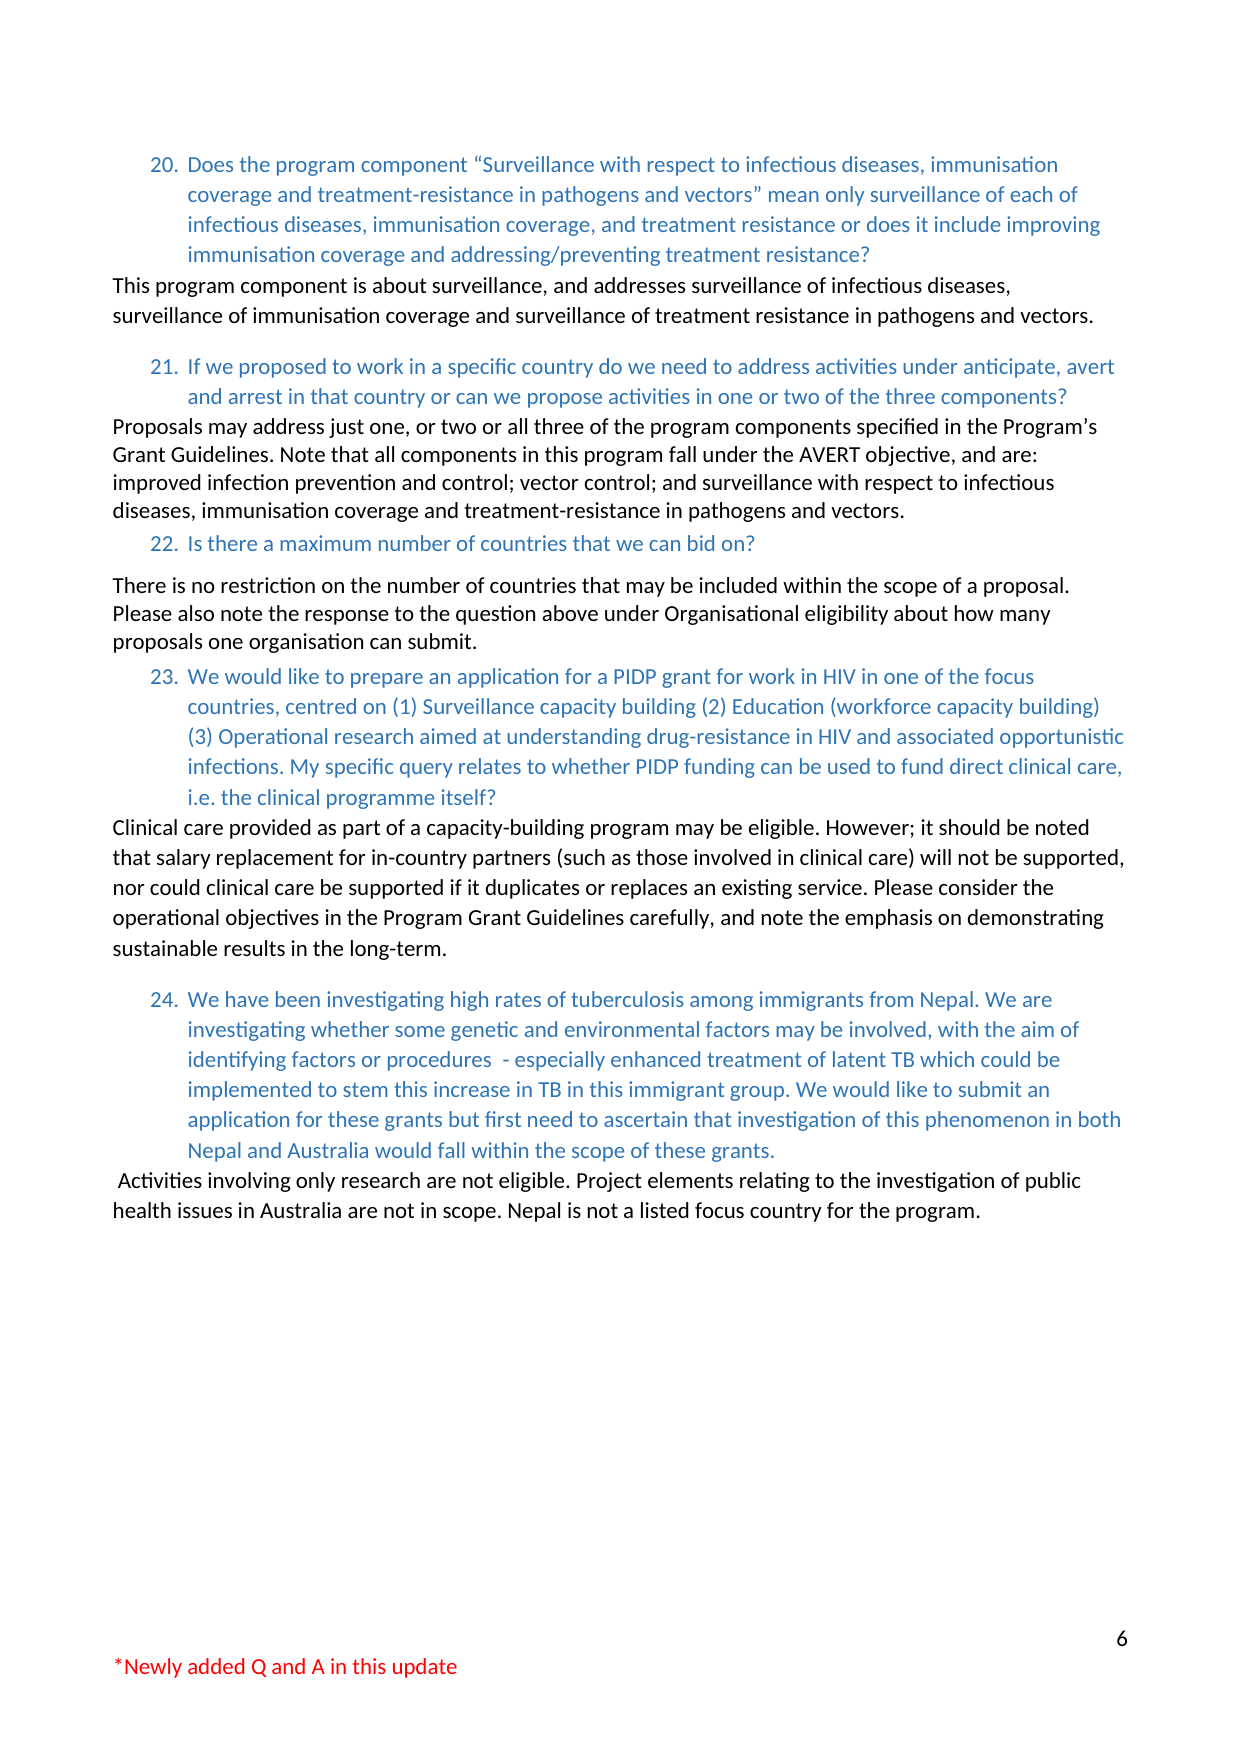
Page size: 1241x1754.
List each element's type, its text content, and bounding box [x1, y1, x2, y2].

subtitle Is there a maximum number of countries that we can bid on? [150, 529, 1128, 557]
subtitle If we proposed to work in a specific country do we need to address activities under anticipate, avert and arrest in that country or can we propose activities in one or two of the three components? [150, 352, 1128, 410]
subtitle Does the program component “Surveillance with respect to infectious diseases, immunisation coverage and treatment-resistance in pathogens and vectors” mean only surveillance of each of infectious diseases, immunisation coverage, and treatment resistance or does it include improving immunisation coverage and addressing/preventing treatment resistance? [150, 150, 1128, 269]
subtitle We would like to prepare an application for a PIDP grant for work in HIV in one of the focus countries, centred on (1) Surveillance capacity building (2) Education (workforce capacity building) (3) Operational research aimed at understanding drug-resistance in HIV and associated opportunistic infections. My specific query relates to whether PIDP funding can be used to fund direct clinical care, i.e. the clinical programme itself? [150, 662, 1128, 811]
subtitle We have been investigating high rates of tuberculosis among immigrants from Nepal. We are investigating whether some genetic and environmental factors may be involved, with the aim of identifying factors or procedures - especially enhanced treatment of latent TB which could be implemented to stem this increase in TB in this immigrant group. We would like to submit an application for these grants but first need to ascertain that investigation of this phenomenon in both Nepal and Australia would fall within the scope of these grants. [150, 985, 1128, 1164]
text Clinical care provided as part of a capacity-building program may be eligible. However; it should be noted that salary replacement for in-country partners (such as those involved in clinical care) will not be supported, nor could clinical care be supported if it duplicates or replaces an existing service. Please consider the operational objectives in the Program Grant Guidelines carefully, and note the emphasis on demonstrating sustainable results in the long-term. [112, 813, 1128, 962]
text There is no restriction on the number of countries that may be included within the scope of a proposal. Please also note the response to the question above under Organisational eligibility about how many proposals one organisation can submit. [112, 571, 1128, 656]
text Proposals may address just one, or two or all three of the program components specified in the Program’s Grant Guidelines. Note that all components in this program fall under the AVERT objective, and are: improved infection prevention and control; vector control; and surveillance with respect to infectious diseases, immunisation coverage and treatment-resistance in pathogens and vectors. [112, 412, 1128, 524]
text This program component is about surveillance, and addresses surveillance of infectious diseases, surveillance of immunisation coverage and surveillance of treatment resistance in pathogens and vectors. [112, 271, 1128, 329]
text Activities involving only research are not eligible. Project elements relating to the investigation of public health issues in Australia are not in scope. Nepal is not a listed focus country for the program. [112, 1166, 1128, 1224]
